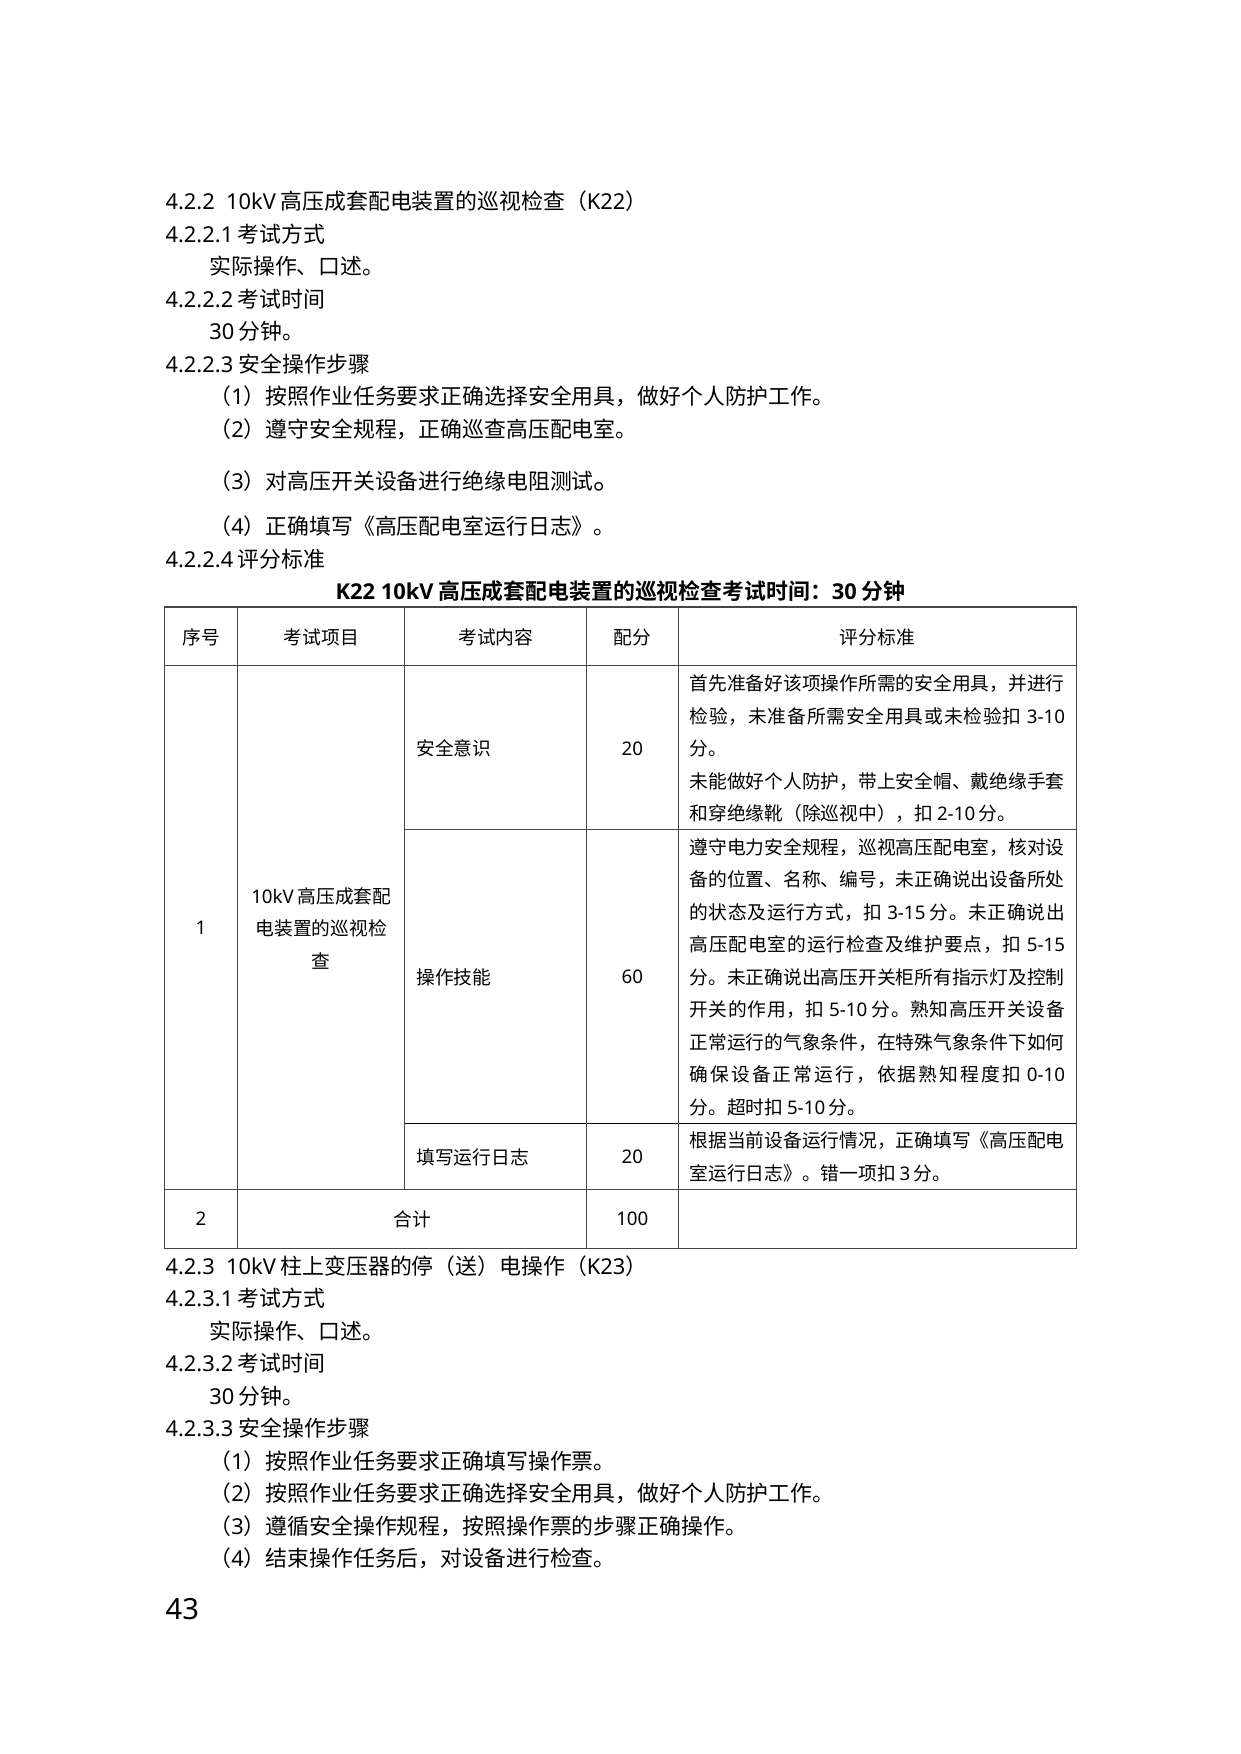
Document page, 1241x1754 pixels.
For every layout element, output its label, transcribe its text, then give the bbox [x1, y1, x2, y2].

text 4.2.2.3 安全操作步骤 [165, 346, 1075, 379]
text 4.2.3.2考试时间 [165, 1346, 1075, 1379]
table_cell 20 [587, 1124, 678, 1188]
text 4.2.2 10kV高压成套配电装置的巡视检查（K22） [165, 184, 1075, 216]
table_header 配分 [587, 608, 678, 665]
text （2）遵守安全规程，正确巡查高压配电室。 [165, 411, 1075, 444]
text （2）按照作业任务要求正确选择安全用具，做好个人防护工作。 [165, 1476, 1075, 1509]
table_cell 首先准备好该项操作所需的安全用具，并进行检验，未准备所需安全用具或未检验扣3-10分。 未能做好个人防护，带上安全帽、戴绝缘手套和穿绝缘靴（除巡视中），扣2-10分。 [679, 666, 1076, 829]
text 4.2.2.1考试方式 [165, 216, 1075, 249]
text （3）遵循安全操作规程，按照操作票的步骤正确操作。 [165, 1509, 1075, 1541]
text （3）对高压开关设备进行绝缘电阻测试。 [165, 444, 1075, 509]
table_cell 60 [587, 830, 678, 1122]
text （4）正确填写《高压配电室运行日志》。 [165, 509, 1075, 541]
table_cell 安全意识 [405, 666, 586, 829]
table_header 考试内容 [405, 608, 586, 665]
text 30分钟。 [165, 1379, 1075, 1411]
text 实际操作、口述。 [165, 1314, 1075, 1346]
table_cell 20 [587, 666, 678, 829]
table_cell 合计 [238, 1190, 586, 1248]
table_cell 100 [587, 1190, 678, 1248]
table_cell 填写运行日志 [405, 1124, 586, 1188]
text 4.2.2.2考试时间 [165, 281, 1075, 314]
table_cell 遵守电力安全规程，巡视高压配电室，核对设备的位置、名称、编号，未正确说出设备所处的状态及运行方式，扣3-15分。未正确说出高压配电室的运行检查及维护要点，扣5-15分。未正确说出高压开关柜所有指示灯及控制开关的作用，扣5-10分。熟知高压开关设备正常运行的气象条件，在特殊气象条件下如何确保设备正常运行，依据熟知程度扣0-10分。超时扣5-10分。 [679, 830, 1076, 1122]
table_header 序号 [165, 608, 237, 665]
text （1）按照作业任务要求正确填写操作票。 [165, 1444, 1075, 1476]
text 30分钟。 [165, 314, 1075, 346]
table_cell 操作技能 [405, 830, 586, 1122]
text （4）结束操作任务后，对设备进行检查。 [165, 1541, 1075, 1574]
text 4.2.2.4评分标准 [165, 541, 1075, 574]
text （1）按照作业任务要求正确选择安全用具，做好个人防护工作。 [165, 379, 1075, 411]
table_cell 10kV高压成套配电装置的巡视检查 [238, 666, 404, 1188]
text 4.2.3.1考试方式 [165, 1281, 1075, 1314]
table_cell 2 [165, 1190, 237, 1248]
table_cell 1 [165, 666, 237, 1188]
table_cell [679, 1190, 1076, 1248]
table_cell 根据当前设备运行情况，正确填写《高压配电室运行日志》。错一项扣3分。 [679, 1124, 1076, 1188]
text 4.2.3.3 安全操作步骤 [165, 1411, 1075, 1444]
text 4.2.3 10kV柱上变压器的停（送）电操作（K23） [165, 1249, 1075, 1281]
text 实际操作、口述。 [165, 249, 1075, 281]
table_header 考试项目 [238, 608, 404, 665]
table_header 评分标准 [679, 608, 1076, 665]
text K22 10kV高压成套配电装置的巡视检查考试时间：30分钟 [165, 574, 1075, 606]
